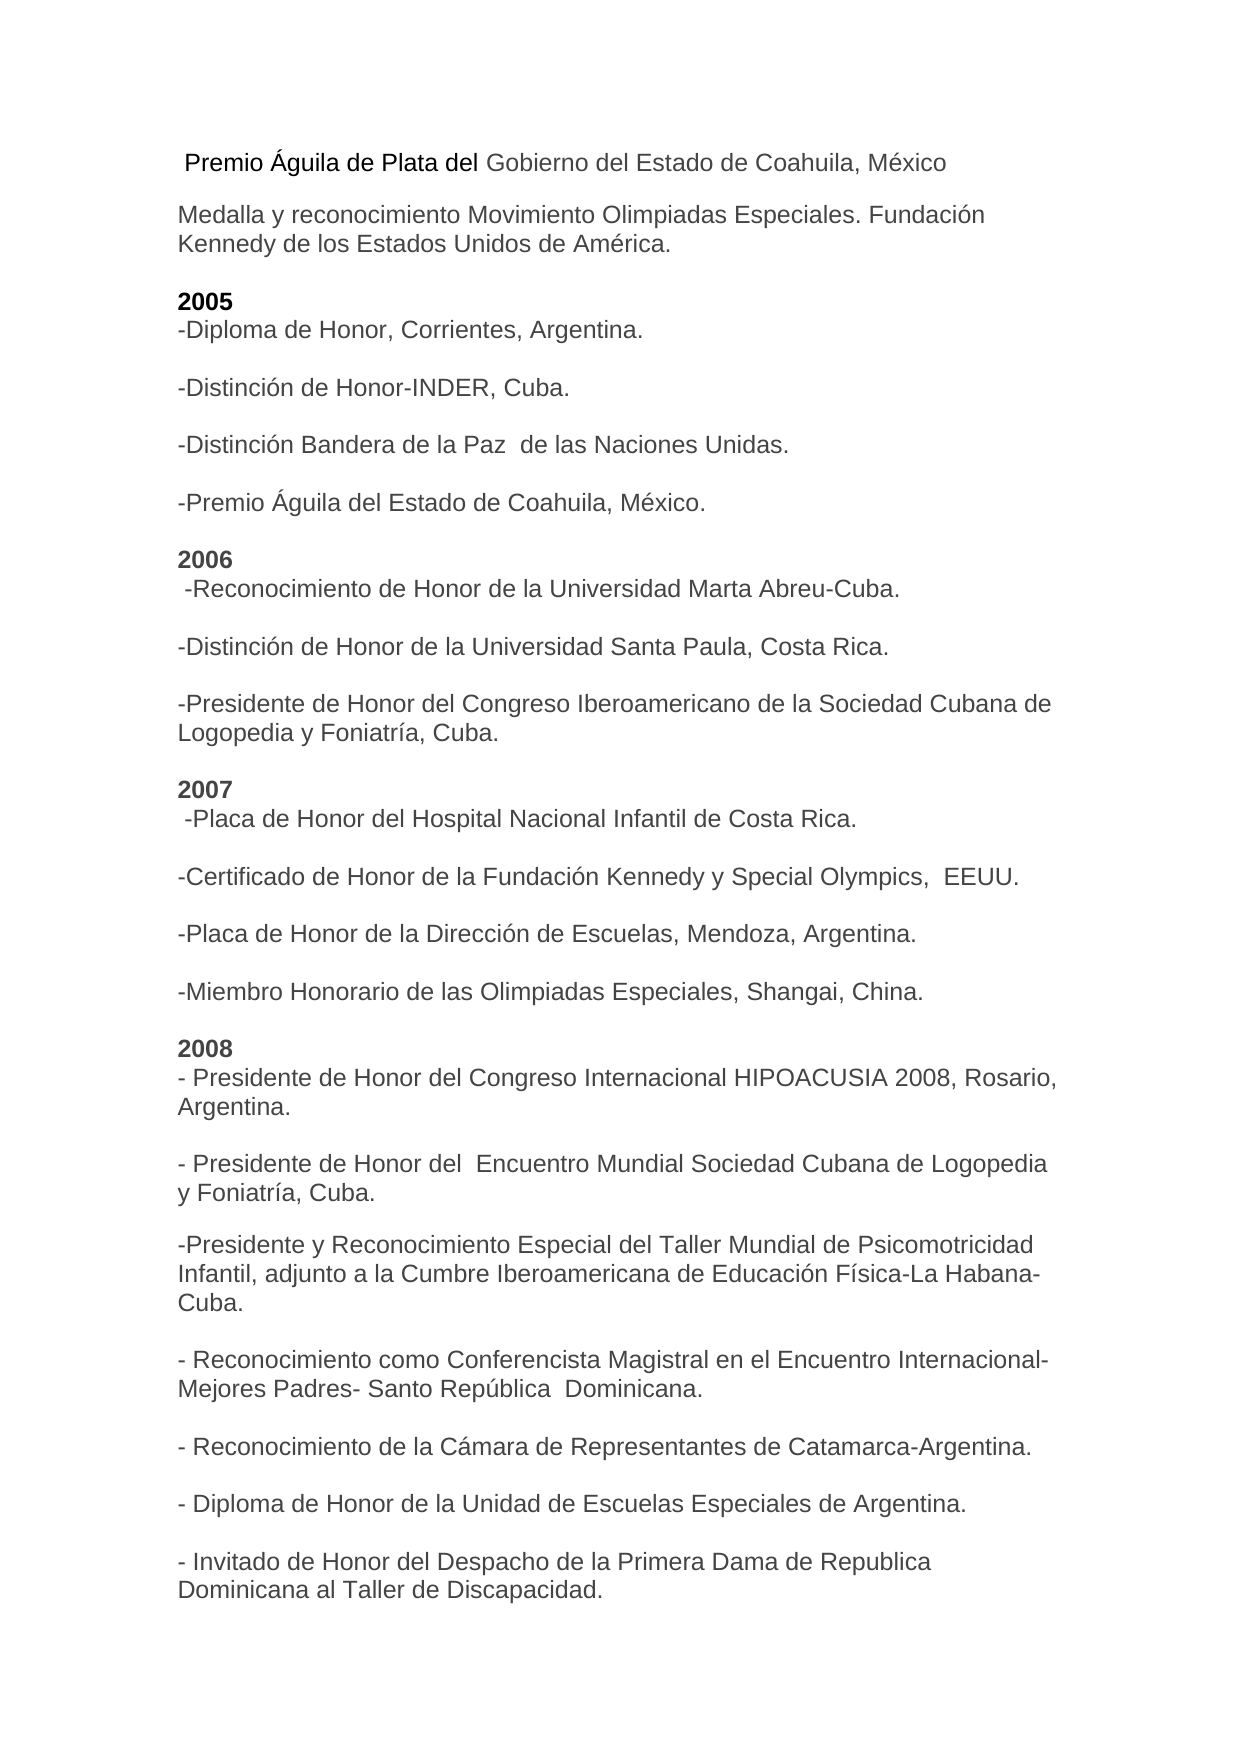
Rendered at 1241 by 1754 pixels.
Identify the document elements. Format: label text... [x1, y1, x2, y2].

text - Reconocimiento como Conferencista Magistral en el Encuentro Internacional-Mejores Padres- Santo República Dominicana. [177, 1346, 1063, 1403]
text Premio Águila de Plata del Gobierno del Estado de Coahuila, México [177, 148, 1063, 176]
text - Reconocimiento de la Cámara de Representantes de Catamarca-Argentina. [177, 1432, 1063, 1461]
text -Miembro Honorario de las Olimpiadas Especiales, Shangai, China. [177, 977, 1063, 1005]
text -Distinción de Honor de la Universidad Santa Paula, Costa Rica. [177, 632, 1063, 660]
text 2005 [177, 287, 1063, 315]
text -Presidente de Honor del Congreso Iberoamericano de la Sociedad Cubana de Logopedia y Foniatría, Cuba. [177, 689, 1063, 747]
text -Presidente y Reconocimiento Especial del Taller Mundial de Psicomotricidad Infantil, adjunto a la Cumbre Iberoamericana de Educación Física-La Habana-Cuba. [177, 1231, 1063, 1317]
text - Presidente de Honor del Congreso Internacional HIPOACUSIA 2008, Rosario, Argentina. [177, 1063, 1063, 1120]
text -Distinción de Honor-INDER, Cuba. [177, 373, 1063, 402]
text 2007 [177, 775, 1063, 804]
text -Distinción Bandera de la Paz de las Naciones Unidas. [177, 430, 1063, 459]
text -Premio Águila del Estado de Coahuila, México. [177, 488, 1063, 517]
text - Diploma de Honor de la Unidad de Escuelas Especiales de Argentina. [177, 1489, 1063, 1518]
text -Placa de Honor del Hospital Nacional Infantil de Costa Rica. [177, 804, 1063, 833]
text -Reconocimiento de Honor de la Universidad Marta Abreu-Cuba. [177, 574, 1063, 603]
text 2008 [177, 1034, 1063, 1063]
text -Certificado de Honor de la Fundación Kennedy y Special Olympics, EEUU. [177, 862, 1063, 890]
text Medalla y reconocimiento Movimiento Olimpiadas Especiales. Fundación Kennedy de los Estados Unidos de América. [177, 200, 1063, 258]
text -Diploma de Honor, Corrientes, Argentina. [177, 315, 1063, 344]
text -Placa de Honor de la Dirección de Escuelas, Mendoza, Argentina. [177, 919, 1063, 948]
text - Presidente de Honor del Encuentro Mundial Sociedad Cubana de Logopedia y Foniatría, Cuba. [177, 1149, 1063, 1207]
text 2006 [177, 545, 1063, 574]
text - Invitado de Honor del Despacho de la Primera Dama de Republica Dominicana al Taller de Discapacidad. [177, 1547, 1063, 1604]
